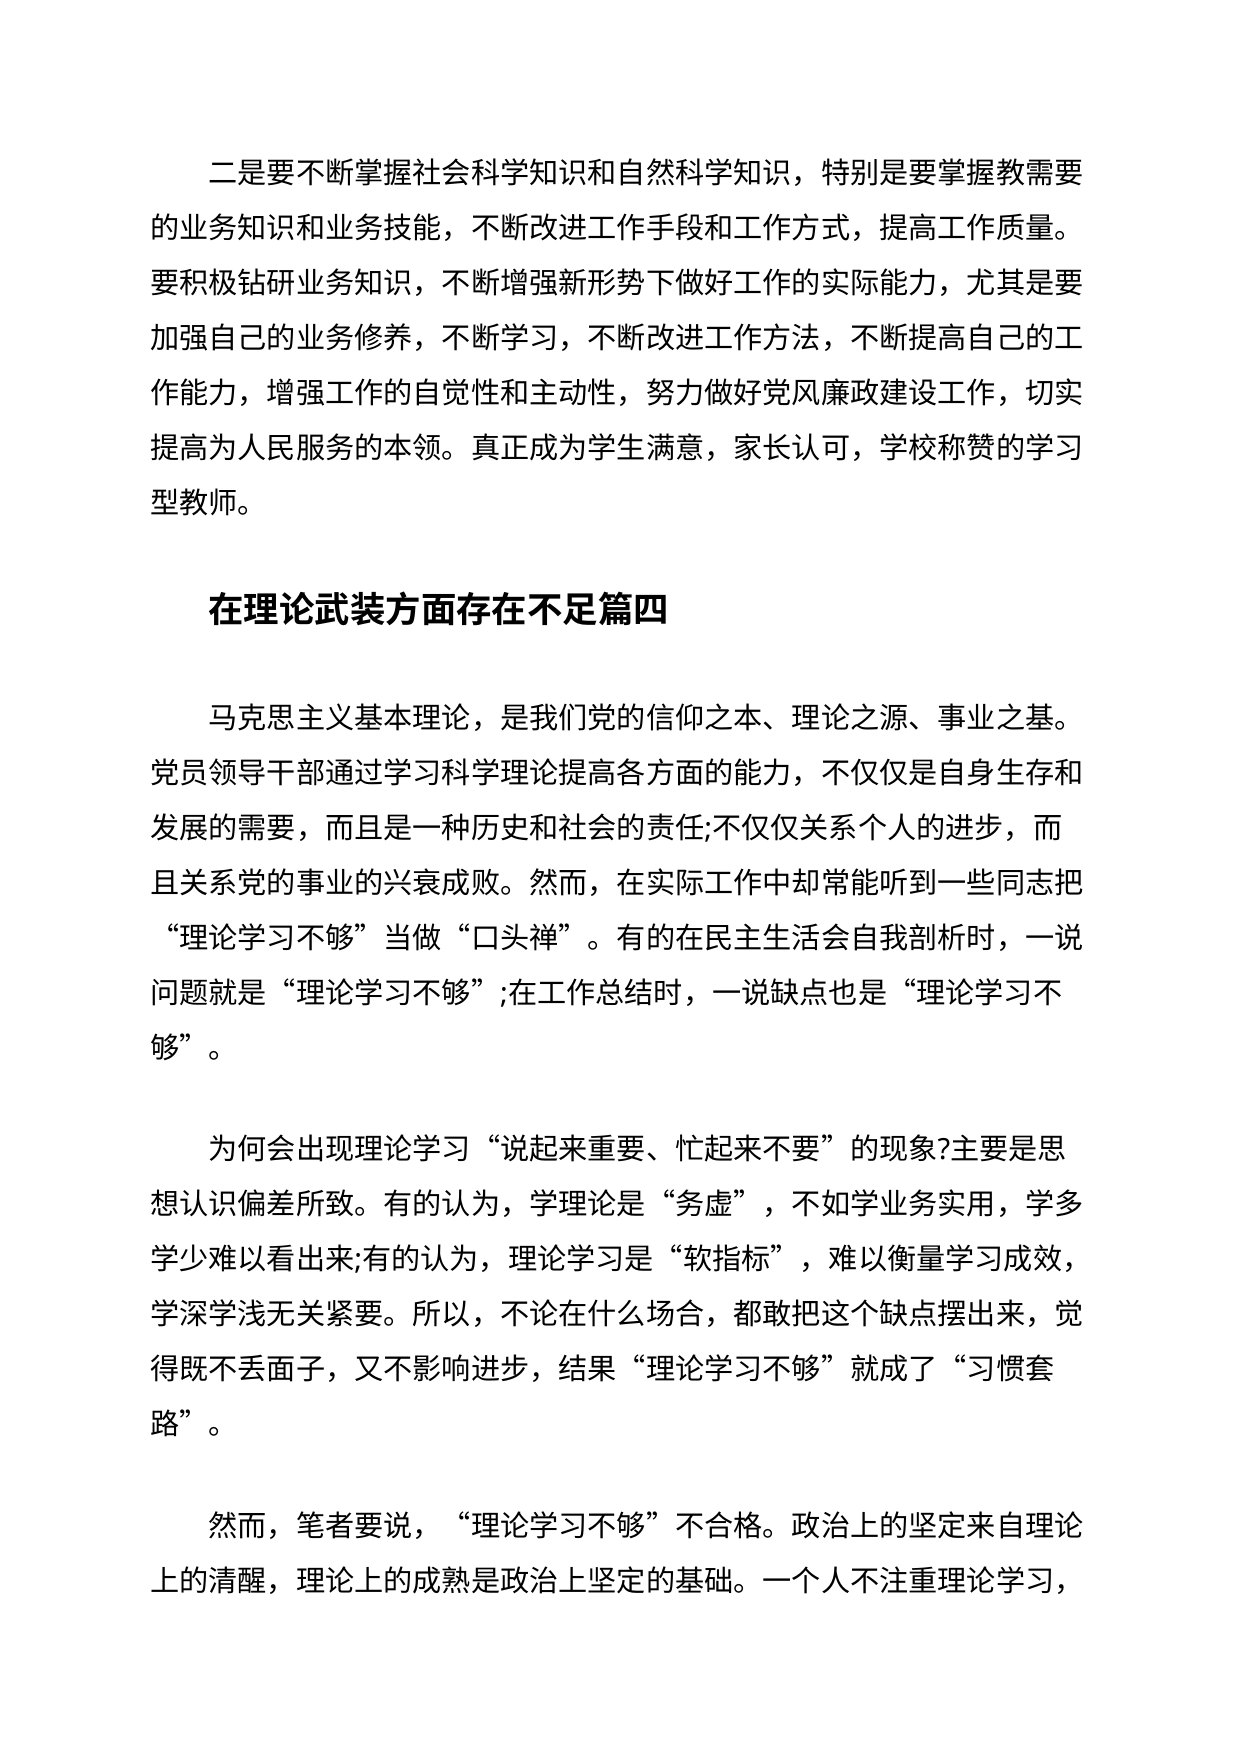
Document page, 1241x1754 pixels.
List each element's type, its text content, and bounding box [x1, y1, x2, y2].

text 在理论武装方面存在不足篇四 [150, 581, 1090, 632]
text 二是要不断掌握社会科学知识和自然科学知识，特别是要掌握教需要的业务知识和业务技能，不断改进工作手段和工作方式，提高工作质量。要积极钻研业务知识，不断增强新形势下做好工作的实际能力，尤其是要加强自己的业务修养，不断学习，不断改进工作方法，不断提高自己的工作能力，增强工作的自觉性和主动性，努力做好党风廉政建设工作，切实提高为人民服务的本领。真正成为学生满意，家长认可，学校称赞的学习型教师。 [150, 150, 1090, 522]
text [150, 1502, 1090, 1599]
text 为何会出现理论学习“说起来重要、忙起来不要”的现象?主要是思想认识偏差所致。有的认为，学理论是“务虚”，不如学业务实用，学多学少难以看出来;有的认为，理论学习是“软指标”，难以衡量学习成效，学深学浅无关紧要。所以，不论在什么场合，都敢把这个缺点摆出来，觉得既不丢面子，又不影响进步，结果“理论学习不够”就成了“习惯套路”。 [150, 1126, 1090, 1443]
text 马克思主义基本理论，是我们党的信仰之本、理论之源、事业之基。党员领导干部通过学习科学理论提高各方面的能力，不仅仅是自身生存和发展的需要，而且是一种历史和社会的责任;不仅仅关系个人的进步，而且关系党的事业的兴衰成败。然而，在实际工作中却常能听到一些同志把“理论学习不够”当做“口头禅”。有的在民主生活会自我剖析时，一说问题就是“理论学习不够”;在工作总结时，一说缺点也是“理论学习不够”。 [150, 694, 1090, 1066]
